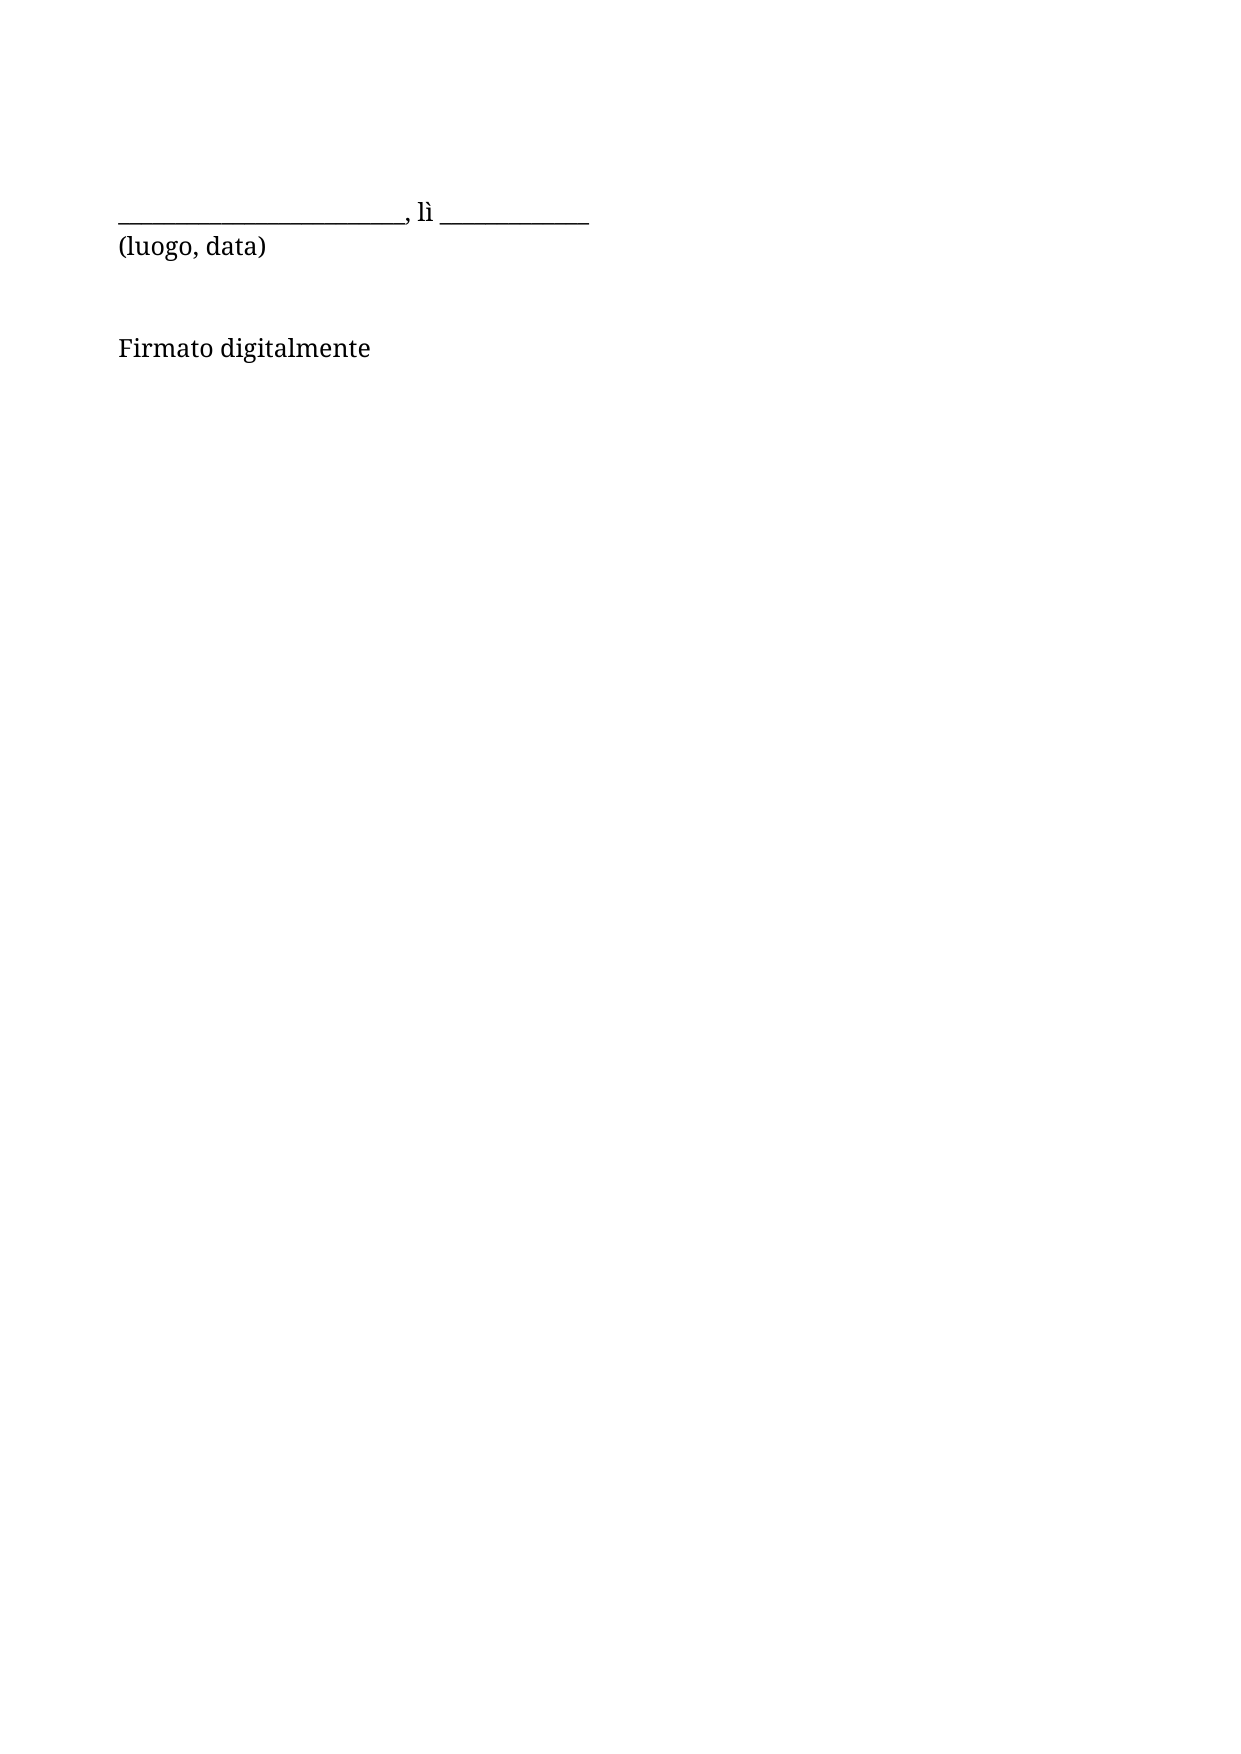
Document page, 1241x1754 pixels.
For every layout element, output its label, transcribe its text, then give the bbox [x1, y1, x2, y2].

text (luogo, data) [118, 228, 1122, 262]
text Firmato digitalmente [118, 330, 1122, 364]
text _________________________, lì _____________ [118, 194, 1122, 228]
